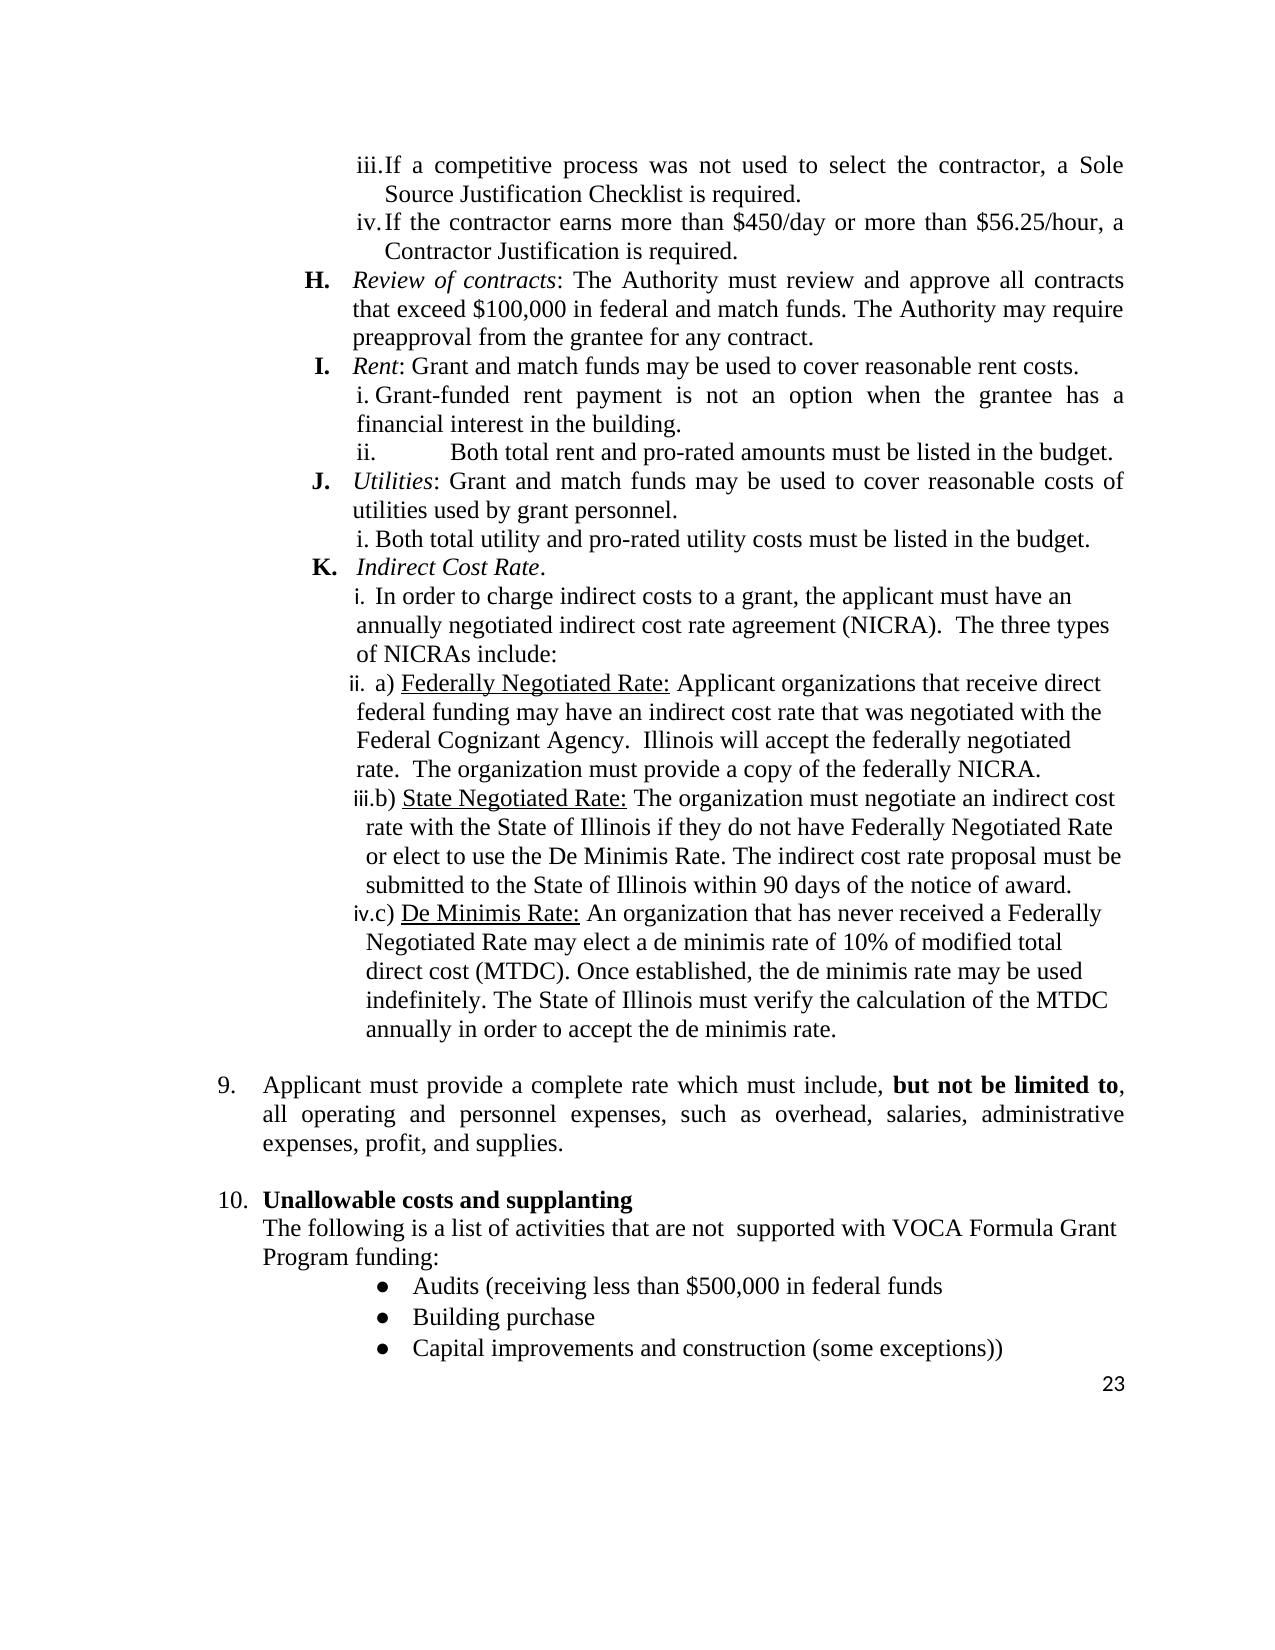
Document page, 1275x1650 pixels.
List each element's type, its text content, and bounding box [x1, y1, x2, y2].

list If a competitive process was not used to select the contractor, a Sole Source Justification Checklist is required. [356, 150, 1125, 207]
list Both total rent and pro-rated amounts must be listed in the budget. [356, 437, 1125, 466]
list c) De Minimis Rate: An organization that has never received a Federally Negotiated Rate may elect a de minimis rate of 10% of modified total direct cost (MTDC). Once established, the de minimis rate may be used indefinitely. The State of Illinois must verify the calculation of the MTDC annually in order to accept the de minimis rate. [366, 898, 1125, 1042]
list Capital improvements and construction (some exceptions)) [375, 1333, 1125, 1362]
list Unallowable costs and supplanting The following is a list of activities that are not supported with VOCA Formula Grant Program funding: [217, 1185, 1125, 1271]
list In order to charge indirect costs to a grant, the applicant must have an annually negotiated indirect cost rate agreement (NICRA). The three types of NICRAs include: [356, 581, 1125, 668]
list Indirect Cost Rate. [337, 552, 1125, 581]
list b) State Negotiated Rate: The organization must negotiate an indirect cost rate with the State of Illinois if they do not have Federally Negotiated Rate or elect to use the De Minimis Rate. The indirect cost rate proposal must be submitted to the State of Illinois within 90 days of the notice of award. [366, 783, 1125, 898]
list Both total utility and pro-rated utility costs must be listed in the budget. [356, 524, 1125, 552]
list Building purchase [375, 1302, 1125, 1331]
list Audits (receiving less than $500,000 in federal funds [375, 1271, 1125, 1300]
list Utilities: Grant and match funds may be used to cover reasonable costs of utilities used by grant personnel. [330, 466, 1125, 524]
list Applicant must provide a complete rate which must include, but not be limited to, all operating and personnel expenses, such as overhead, salaries, administrative expenses, profit, and supplies. [217, 1071, 1125, 1157]
list Review of contracts: The Authority must review and approve all contracts that exceed $100,000 in federal and match funds. The Authority may require preapproval from the grantee for any contract. [330, 265, 1125, 351]
list Rent: Grant and match funds may be used to cover reasonable rent costs. [330, 351, 1125, 380]
list Grant-funded rent payment is not an option when the grantee has a financial interest in the building. [356, 380, 1125, 437]
list a) Federally Negotiated Rate: Applicant organizations that receive direct federal funding may have an indirect cost rate that was negotiated with the Federal Cognizant Agency. Illinois will accept the federally negotiated rate. The organization must provide a copy of the federally NICRA. [356, 668, 1125, 783]
list If the contractor earns more than $450/day or more than $56.25/hour, a Contractor Justification is required. [356, 207, 1125, 265]
